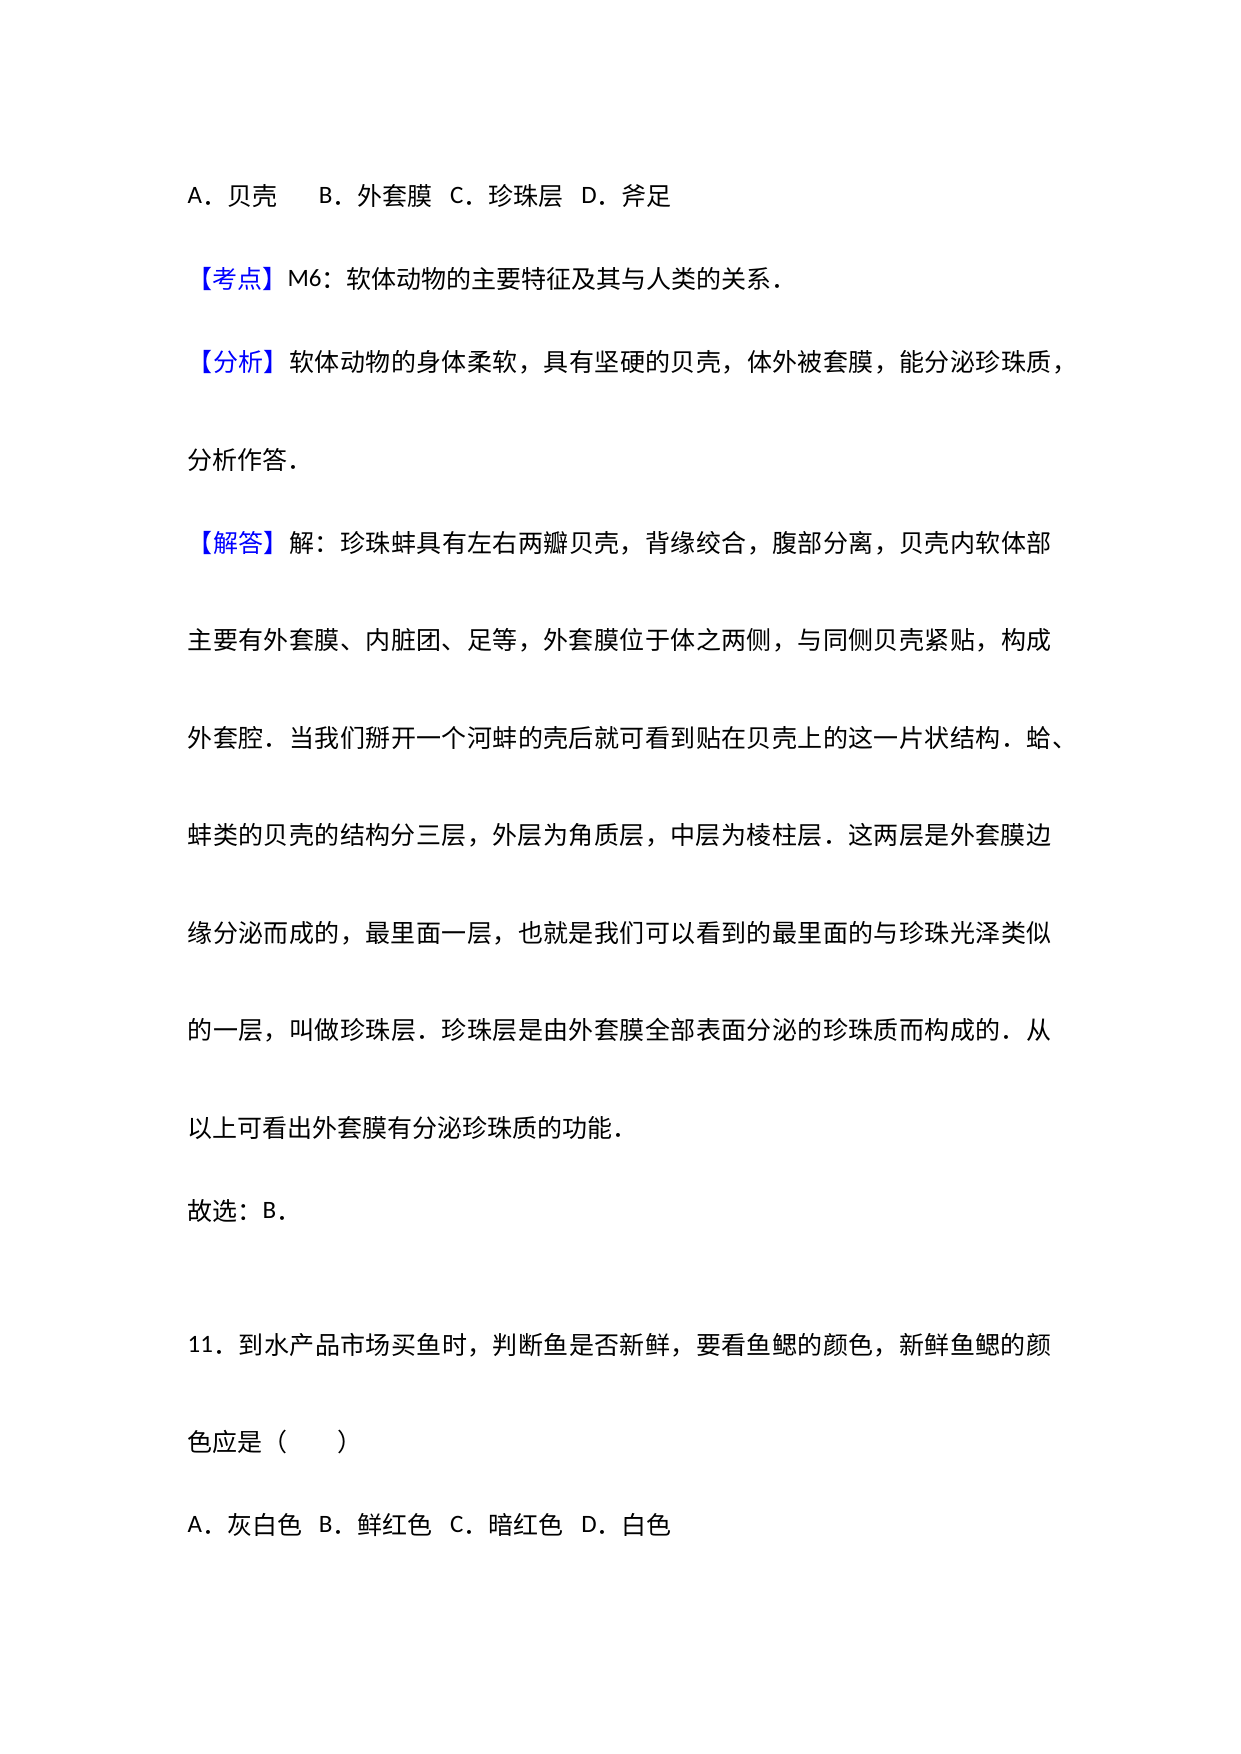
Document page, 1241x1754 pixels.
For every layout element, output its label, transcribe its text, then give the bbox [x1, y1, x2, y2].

text 11．到水产品市场买鱼时，判断鱼是否新鲜，要看鱼鳃的颜色，新鲜鱼鳃的颜色应是（ ） [187, 1311, 1053, 1473]
text 【解答】解：珍珠蚌具有左右两瓣贝壳，背缘绞合，腹部分离，贝壳内软体部主要有外套膜、内脏团、足等，外套膜位于体之两侧，与同侧贝壳紧贴，构成外套腔．当我们掰开一个河蚌的壳后就可看到贴在贝壳上的这一片状结构．蛤、蚌类的贝壳的结构分三层，外层为角质层，中层为棱柱层．这两层是外套膜边缘分泌而成的，最里面一层，也就是我们可以看到的最里面的与珍珠光泽类似的一层，叫做珍珠层．珍珠层是由外套膜全部表面分泌的珍珠质而构成的．从以上可看出外套膜有分泌珍珠质的功能． [187, 509, 1053, 1159]
text 故选：B． [187, 1177, 1053, 1242]
text A．贝壳 B．外套膜 C．珍珠层 D．斧足 [187, 162, 1053, 227]
text 【分析】软体动物的身体柔软，具有坚硬的贝壳，体外被套膜，能分泌珍珠质，分析作答． [187, 328, 1053, 491]
text 【考点】M6：软体动物的主要特征及其与人类的关系． [187, 245, 1053, 310]
text A．灰白色 B．鲜红色 C．暗红色 D．白色 [187, 1491, 1053, 1556]
